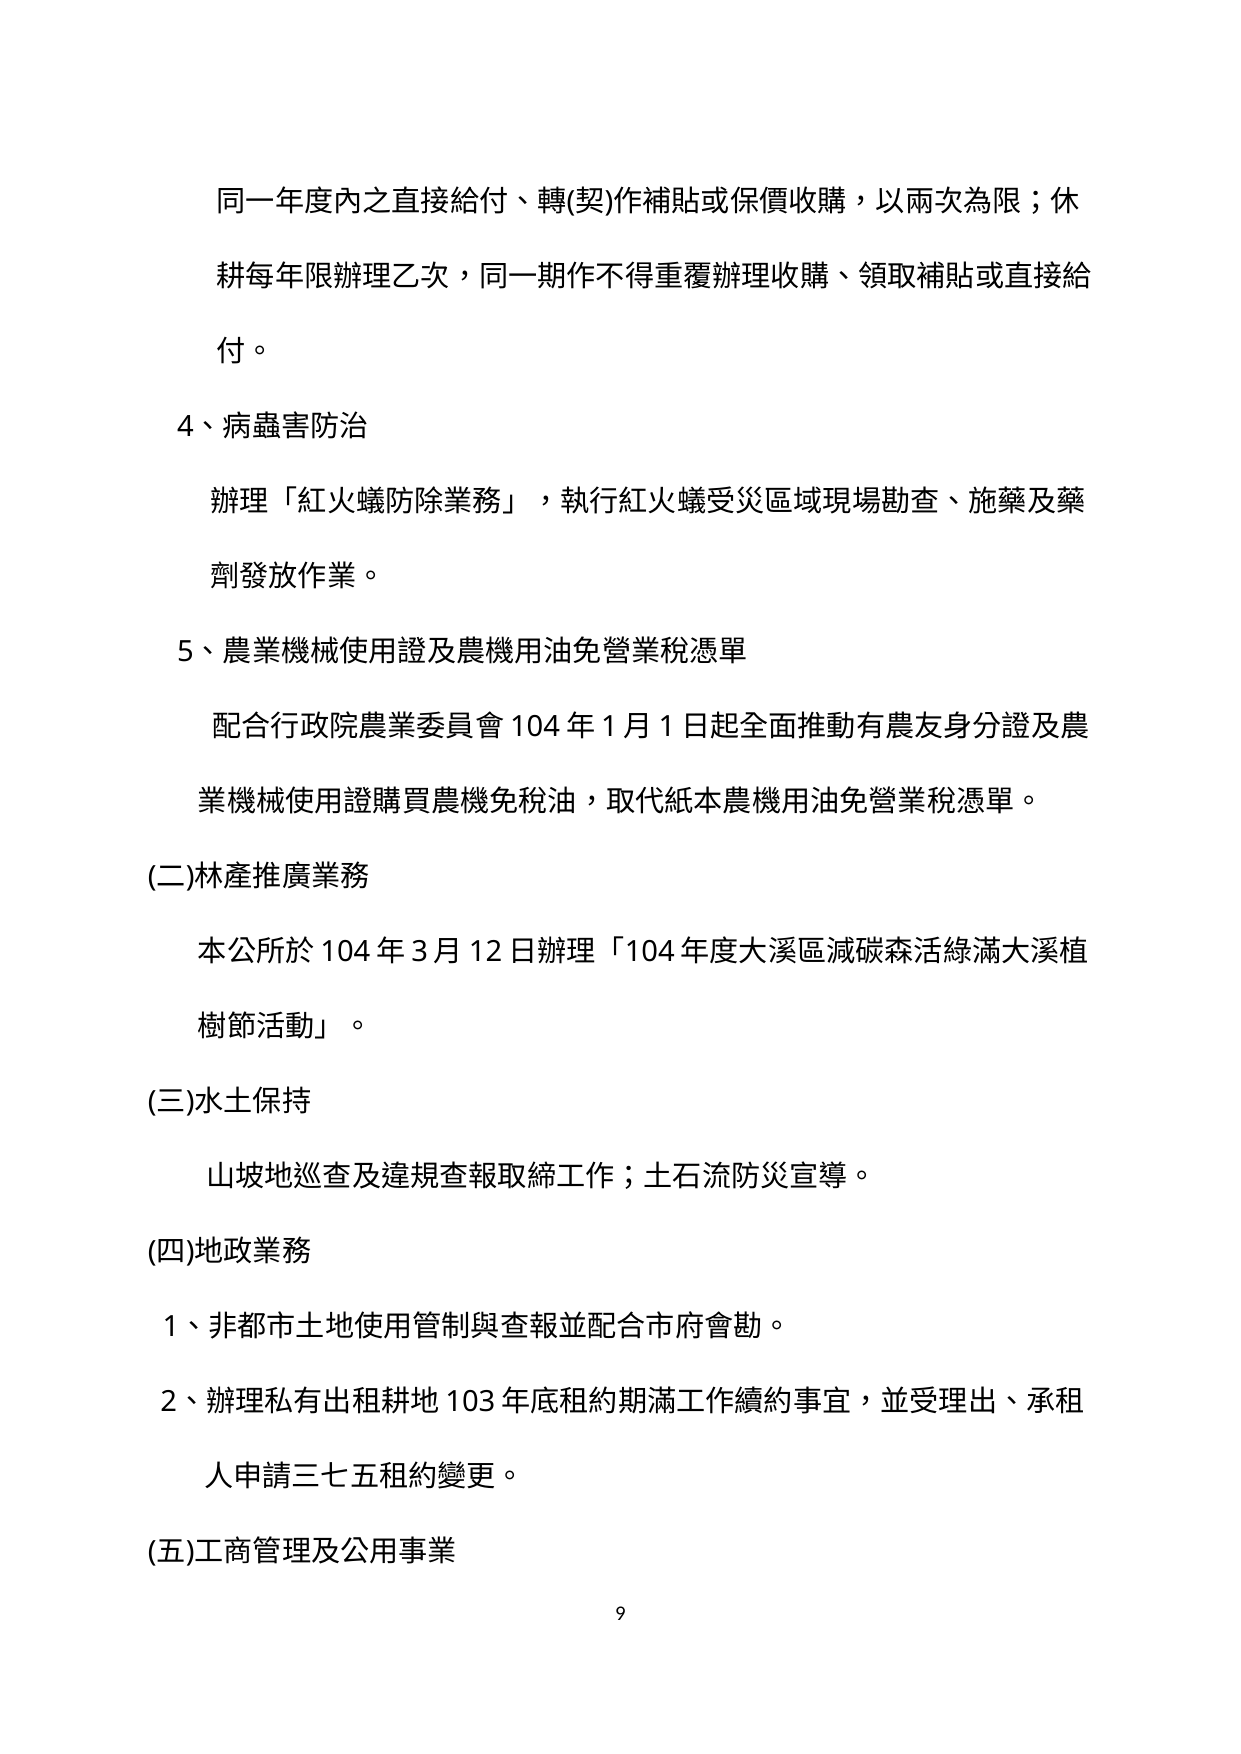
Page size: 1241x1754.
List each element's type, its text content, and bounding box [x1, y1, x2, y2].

text 4、病蟲害防治 [148, 386, 1092, 461]
text (五)工商管理及公用事業 [148, 1511, 1092, 1586]
text (二)林產推廣業務 [148, 836, 1092, 911]
text 5、農業機械使用證及農機用油免營業稅憑單 [148, 611, 1092, 686]
text 辦理「紅火蟻防除業務」，執行紅火蟻受災區域現場勘查、施藥及藥劑發放作業。 [210, 461, 1092, 611]
text 山坡地巡查及違規查報取締工作；土石流防災宣導。 [148, 1136, 1092, 1211]
text 1、非都市土地使用管制與查報並配合市府會勘。 [148, 1286, 1092, 1361]
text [173, 161, 1092, 386]
text 配合行政院農業委員會104年1月1日起全面推動有農友身分證及農業機械使用證購買農機免稅油，取代紙本農機用油免營業稅憑單。 [198, 686, 1092, 836]
text 2、辦理私有出租耕地103年底租約期滿工作續約事宜，並受理出、承租人申請三七五租約變更。 [160, 1361, 1092, 1511]
text 本公所於104年3月12日辦理「104年度大溪區減碳森活綠滿大溪植樹節活動」。 [198, 911, 1092, 1061]
text (三)水土保持 [148, 1061, 1092, 1136]
text (四)地政業務 [148, 1211, 1092, 1286]
